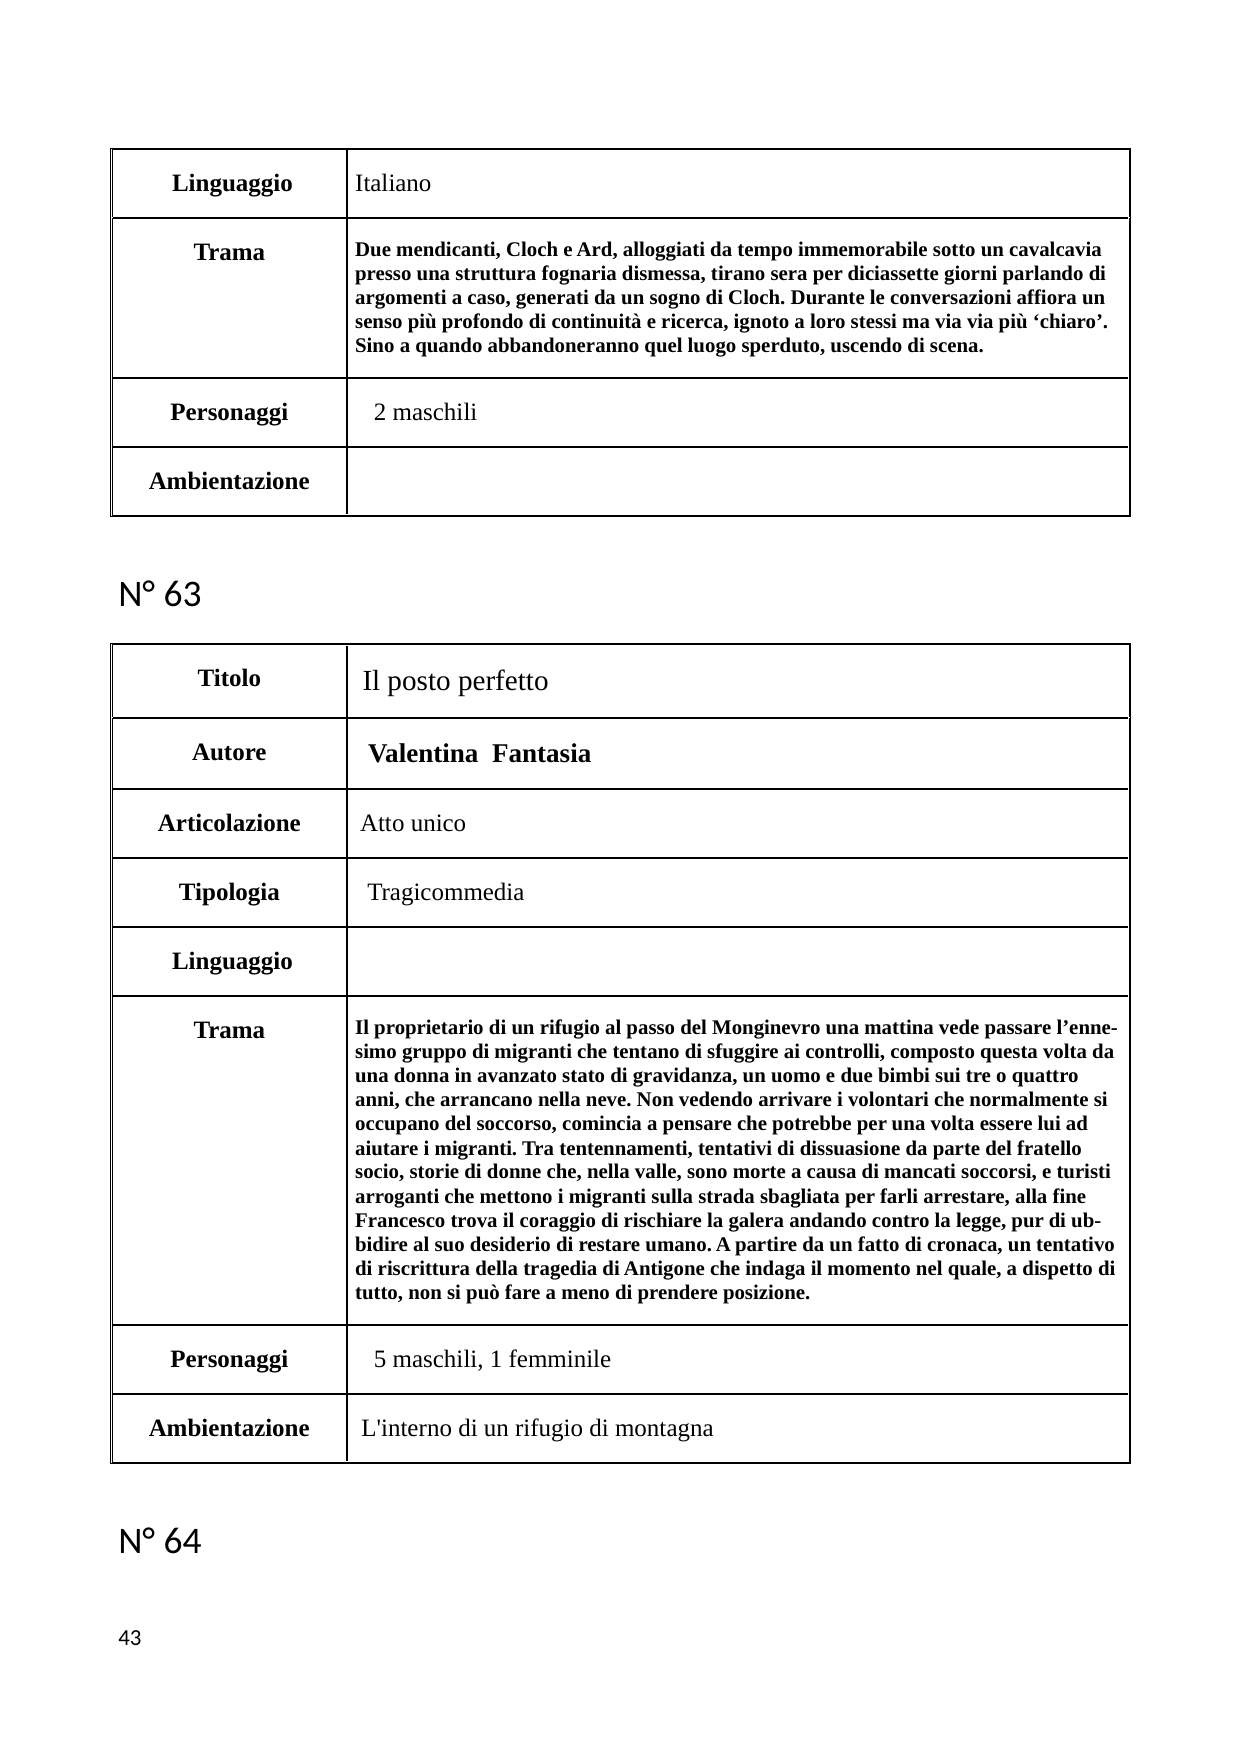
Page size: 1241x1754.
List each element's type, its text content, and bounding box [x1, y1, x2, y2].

table_cell Tragicommedia [348, 857, 1129, 926]
table_cell 2 maschili [348, 377, 1129, 446]
table_cell Tipologia [113, 859, 346, 926]
table_cell 5 maschili, 1 femminile [348, 1324, 1129, 1393]
table_cell Linguaggio [113, 928, 346, 995]
table_cell Trama [113, 997, 346, 1324]
table_cell [348, 926, 1129, 995]
table_header Il posto perfetto [348, 645, 1129, 717]
table_cell Linguaggio [113, 150, 346, 217]
table_cell Ambientazione [113, 1395, 347, 1462]
table_cell Italiano [348, 150, 1129, 217]
table_cell Il proprietario di un rifugio al passo del Monginevro una mattina vede passare l’enne-simo gruppo di migranti che tentano di sfuggire ai controlli, composto questa volta da una donna in avanzato stato di gravidanza, un uomo e due bimbi sui tre o quattro anni, che arrancano nella neve. Non vedendo arrivare i volontari che normalmente si occupano del soccorso, comincia a pensare che potrebbe per una volta essere lui ad aiutare i migranti. Tra tentennamenti, tentativi di dissuasione da parte del fratello socio, storie di donne che, nella valle, sono morte a causa di mancati soccorsi, e turisti arroganti che mettono i migranti sulla strada sbagliata per farli arrestare, alla fine Francesco trova il coraggio di rischiare la galera andando contro la legge, pur di ub-bidire al suo desiderio di restare umano. A partire da un fatto di cronaca, un tentativo di riscrittura della tragedia di Antigone che indaga il momento nel quale, a dispetto di tutto, non si può fare a meno di prendere posizione. [348, 995, 1129, 1324]
table_cell Articolazione [113, 790, 346, 857]
table_cell Autore [113, 719, 346, 788]
table_cell Personaggi [113, 379, 346, 446]
text N° 64 [118, 1517, 1122, 1562]
table_cell Valentina Fantasia [348, 717, 1129, 788]
table_cell Personaggi [113, 1326, 346, 1393]
text N° 63 [118, 569, 1122, 615]
table_cell Due mendicanti, Cloch e Ard, alloggiati da tempo immemorabile sotto un cavalcavia presso una struttura fognaria dismessa, tirano sera per diciassette giorni parlando di argomenti a caso, generati da un sogno di Cloch. Durante le conversazioni affiora un senso più profondo di continuità e ricerca, ignoto a loro stessi ma via via più ‘chiaro’. Sino a quando abbandoneranno quel luogo sperduto, uscendo di scena. [348, 217, 1129, 377]
table_cell Ambientazione [113, 448, 347, 515]
table_cell L'interno di un rifugio di montagna [347, 1393, 1129, 1462]
table_cell Trama [113, 219, 346, 377]
table_cell Atto unico [348, 788, 1129, 857]
table_cell [347, 446, 1129, 515]
table_header Titolo [113, 645, 346, 717]
